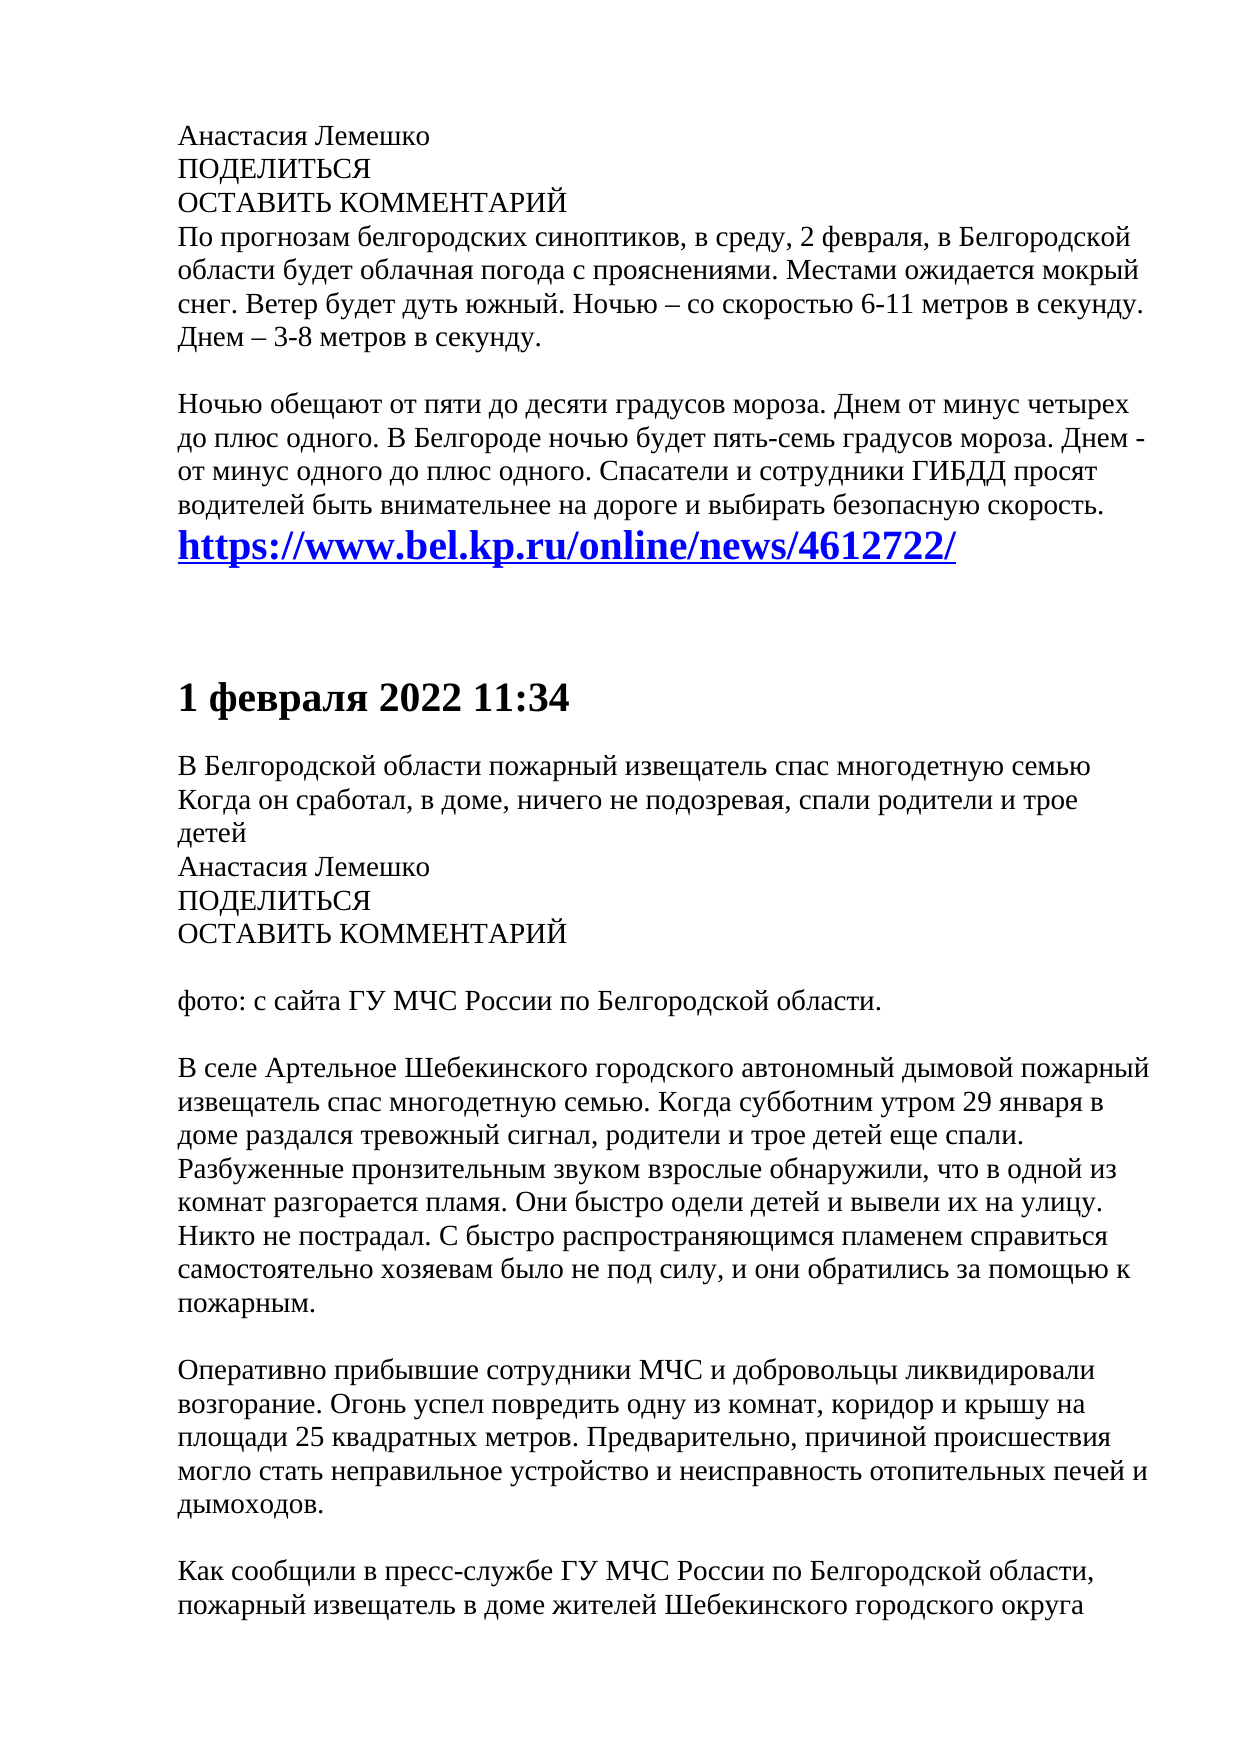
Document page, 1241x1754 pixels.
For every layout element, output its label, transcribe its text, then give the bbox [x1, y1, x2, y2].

text 1 февраля 2022 11:34 [177, 672, 1152, 720]
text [177, 1553, 1152, 1621]
text фото: с сайта ГУ МЧС России по Белгородской области. [177, 983, 1152, 1017]
text В Белгородской области пожарный извещатель спас многодетную семью [177, 748, 1152, 782]
text https://www.bel.kp.ru/online/news/4612722/ [177, 521, 1152, 568]
text ОСТАВИТЬ КОММЕНТАРИЙ [177, 185, 1152, 219]
text ОСТАВИТЬ КОММЕНТАРИЙ [177, 916, 1152, 950]
text В селе Артельное Шебекинского городского автономный дымовой пожарный извещатель спас многодетную семью. Когда субботним утром 29 января в доме раздался тревожный сигнал, родители и трое детей еще спали. Разбуженные пронзительным звуком взрослые обнаружили, что в одной из комнат разгорается пламя. Они быстро одели детей и вывели их на улицу. Никто не пострадал. С быстро распространяющимся пламенем справиться самостоятельно хозяевам было не под силу, и они обратились за помощью к пожарным. [177, 1050, 1152, 1319]
text По прогнозам белгородских синоптиков, в среду, 2 февраля, в Белгородской области будет облачная погода с прояснениями. Местами ожидается мокрый снег. Ветер будет дуть южный. Ночью – со скоростью 6-11 метров в секунду. Днем – 3-8 метров в секунду. [177, 219, 1152, 353]
text ПОДЕЛИТЬСЯ [177, 152, 1152, 185]
text Ночью обещают от пяти до десяти градусов мороза. Днем от минус четырех до плюс одного. В Белгороде ночью будет пять-семь градусов мороза. Днем - от минус одного до плюс одного. Спасатели и сотрудники ГИБДД просят водителей быть внимательнее на дороге и выбирать безопасную скорость. [177, 386, 1152, 521]
text Анастасия Лемешко [177, 118, 1152, 152]
text Когда он сработал, в доме, ничего не подозревая, спали родители и трое детей [177, 782, 1152, 849]
text Анастасия Лемешко [177, 849, 1152, 883]
text ПОДЕЛИТЬСЯ [177, 883, 1152, 916]
text Оперативно прибывшие сотрудники МЧС и добровольцы ликвидировали возгорание. Огонь успел повредить одну из комнат, коридор и крышу на площади 25 квадратных метров. Предварительно, причиной происшествия могло стать неправильное устройство и неисправность отопительных печей и дымоходов. [177, 1352, 1152, 1520]
